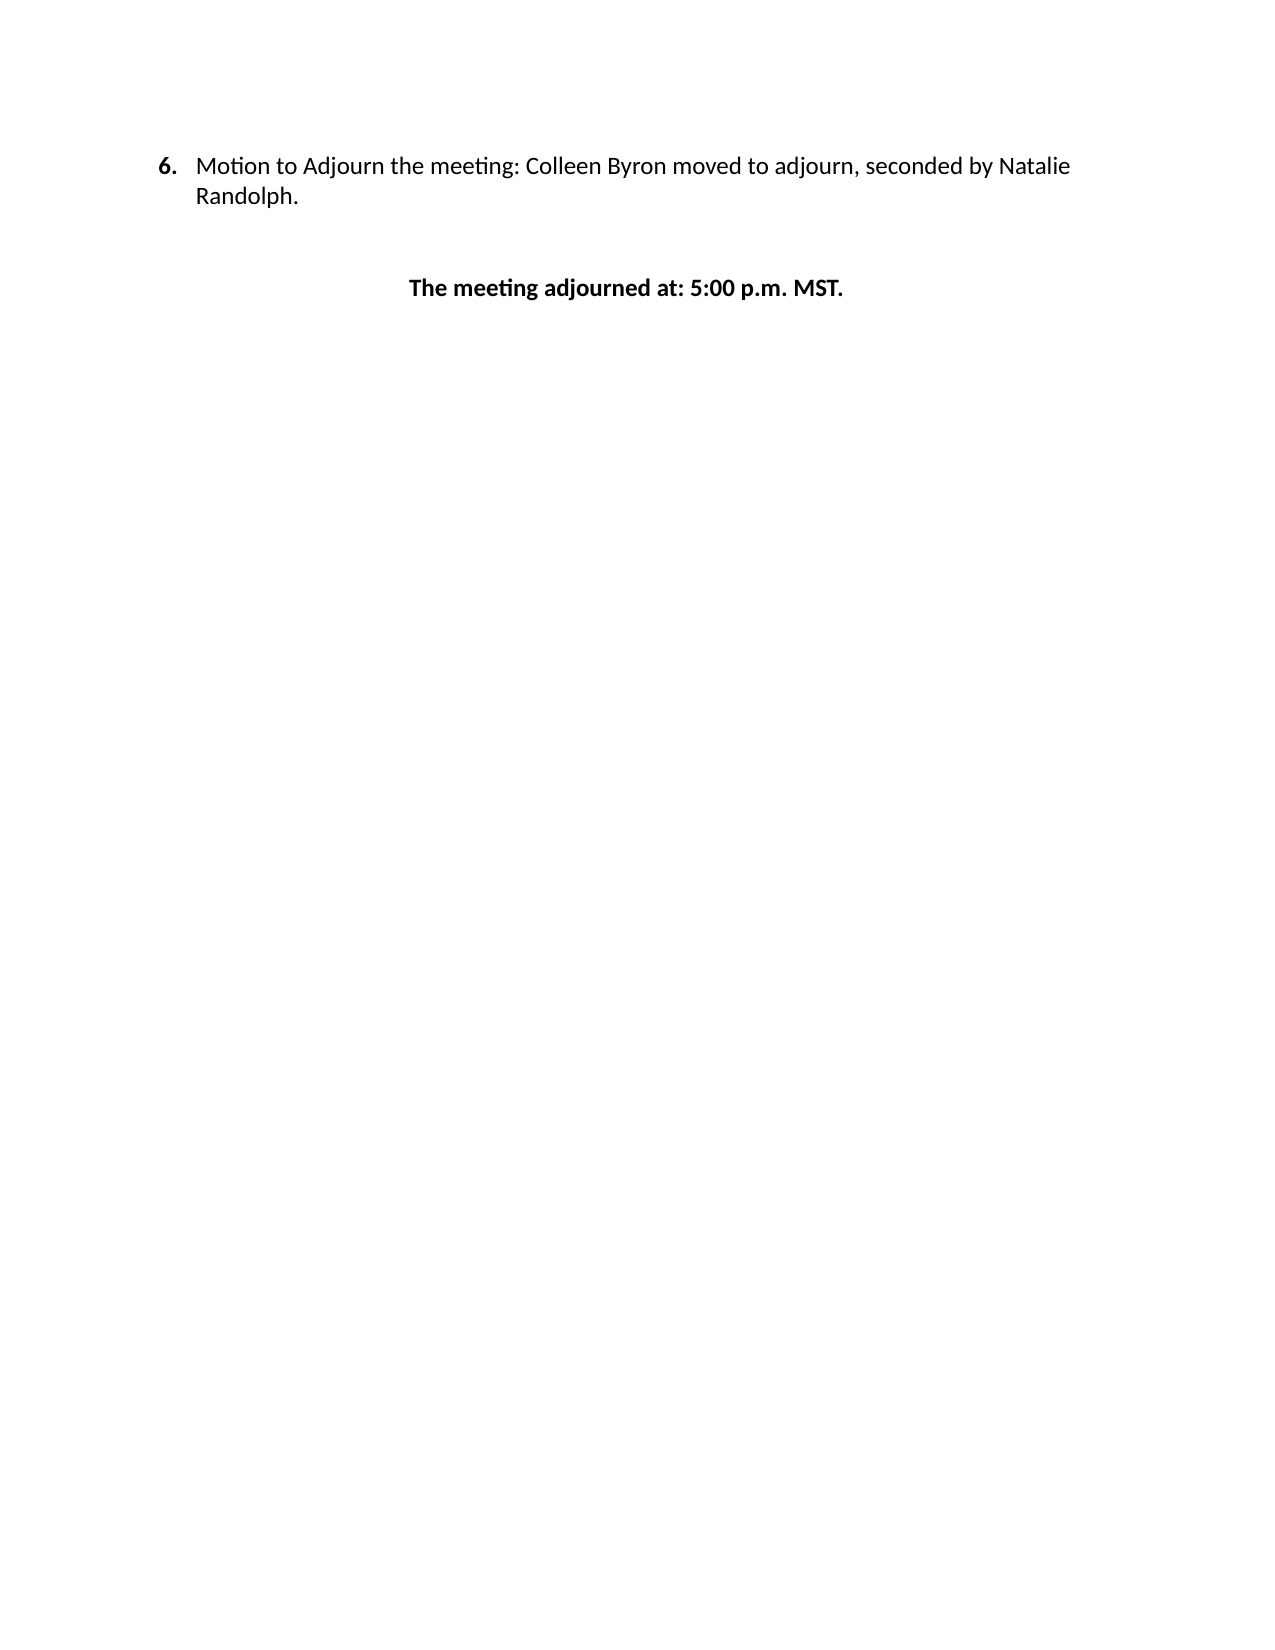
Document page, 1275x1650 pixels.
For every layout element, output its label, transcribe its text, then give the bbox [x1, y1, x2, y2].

text The meeting adjourned at: 5:00 p.m. MST. [150, 272, 1103, 303]
list Motion to Adjourn the meeting: Colleen Byron moved to adjourn, seconded by Natalie Randolph. [158, 150, 1103, 211]
